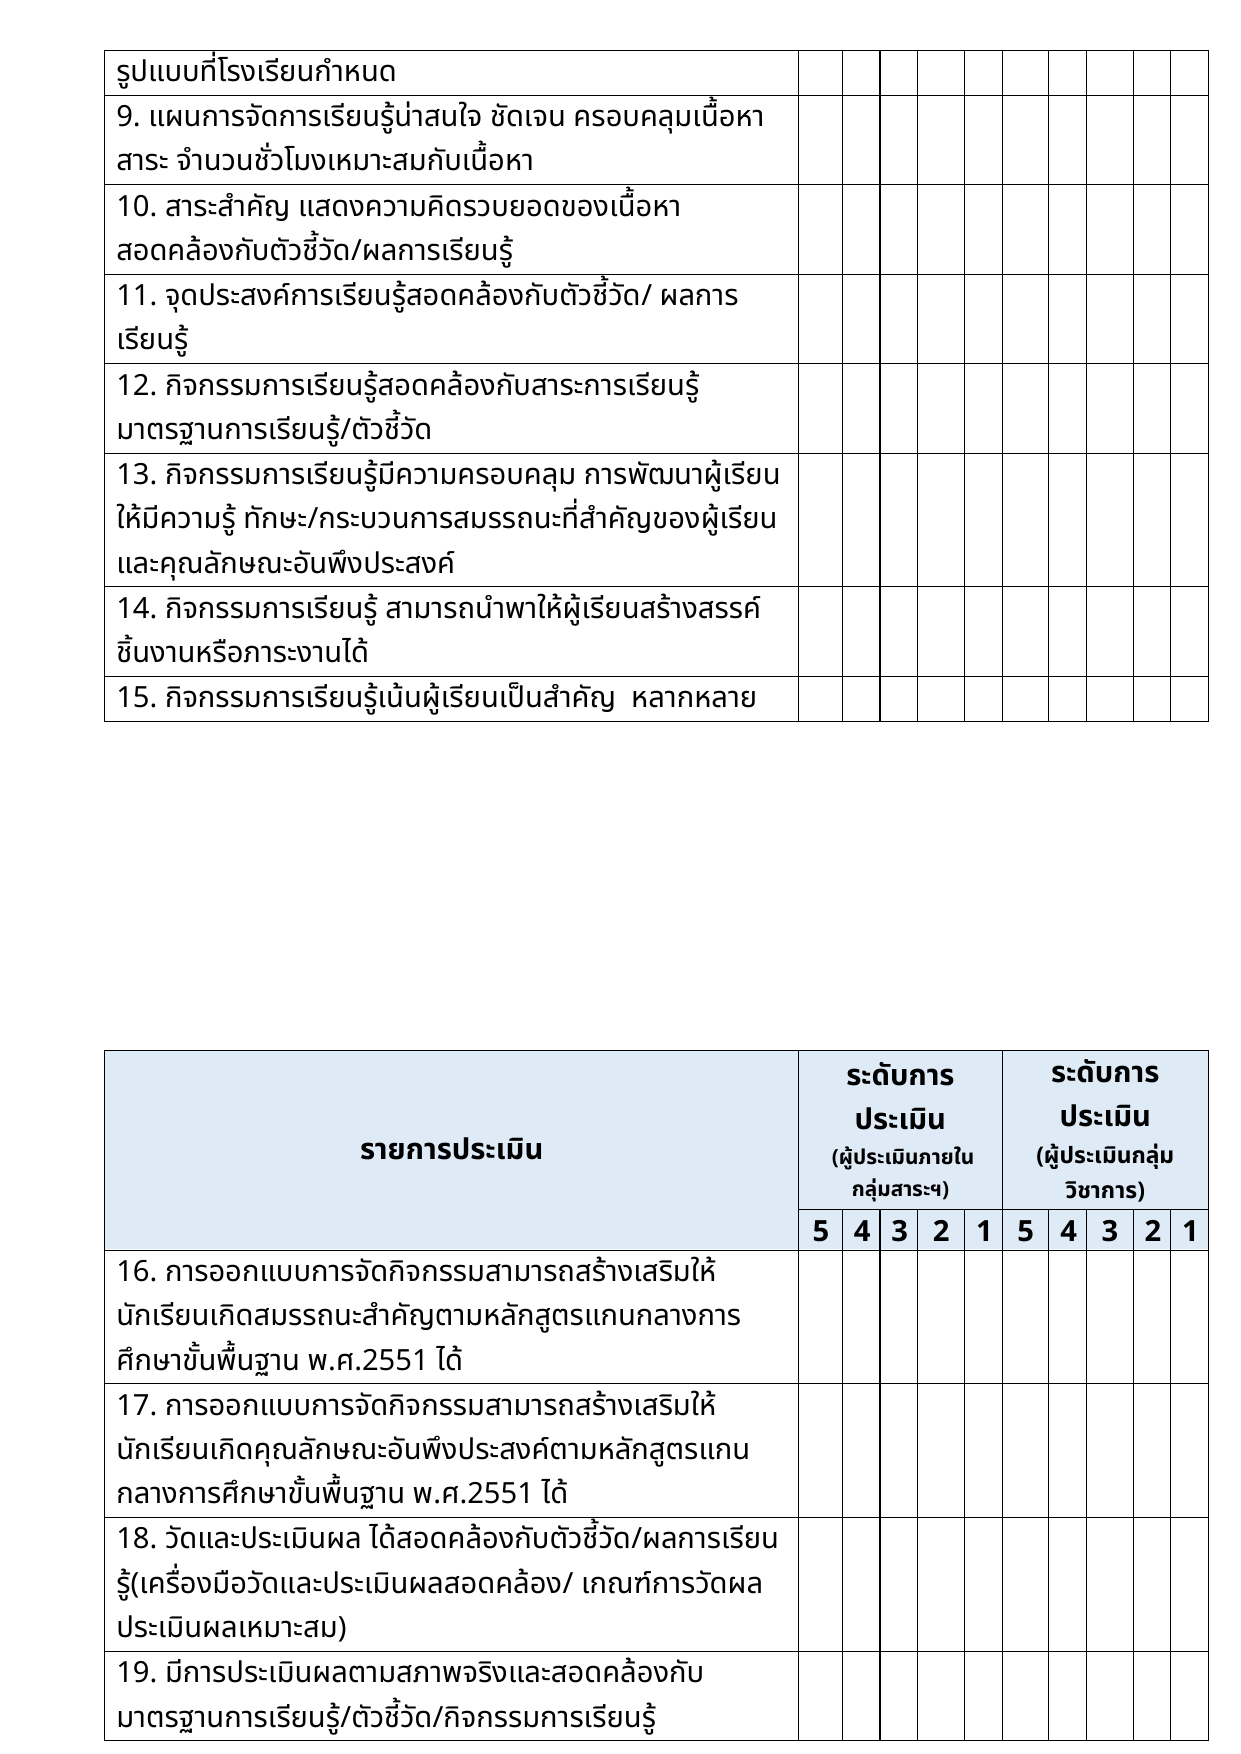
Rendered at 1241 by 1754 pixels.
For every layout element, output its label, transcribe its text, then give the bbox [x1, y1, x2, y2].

table_cell [1049, 51, 1086, 94]
table_cell 4 [843, 1210, 879, 1249]
table_cell 14. กิจกรรมการเรียนรู้ สามารถนำพาให้ผู้เรียนสร้างสรรค์ชิ้นงานหรือภาระงานได้ [105, 587, 798, 676]
table_cell [965, 1518, 1002, 1651]
table_cell [1171, 1518, 1208, 1651]
table_cell [843, 51, 879, 94]
table_cell [1171, 51, 1208, 94]
table_cell [1049, 1384, 1086, 1517]
table_cell [1087, 1251, 1133, 1383]
table_cell 18. วัดและประเมินผล ได้สอดคล้องกับตัวชี้วัด/ผลการเรียนรู้(เครื่องมือวัดและประเมินผลสอดคล้อง/ เกณฑ์การวัดผลประเมินผลเหมาะสม) [105, 1518, 798, 1651]
table_cell [1171, 677, 1208, 721]
table_cell [1049, 454, 1086, 586]
table_cell [1171, 96, 1208, 184]
table_cell [1049, 96, 1086, 184]
table_cell [918, 185, 964, 273]
table_cell [1003, 96, 1048, 184]
table_cell [799, 1652, 842, 1740]
table_cell [1003, 454, 1048, 586]
table_cell [1087, 1518, 1133, 1651]
table_cell [1171, 454, 1208, 586]
table_cell [1003, 677, 1048, 721]
table_cell [1003, 185, 1048, 273]
table_cell [799, 587, 842, 676]
table_cell [881, 587, 917, 676]
table_cell 1 [965, 1210, 1002, 1249]
table_cell [1049, 1518, 1086, 1651]
table_cell [1049, 364, 1086, 452]
table_cell [843, 1652, 879, 1740]
table_cell [1087, 51, 1133, 94]
table_cell [965, 454, 1002, 586]
table_cell [918, 1251, 964, 1383]
table_cell 19. มีการประเมินผลตามสภาพจริงและสอดคล้องกับมาตรฐานการเรียนรู้/ตัวชี้วัด/กิจกรรมการเรียนรู้ [105, 1652, 798, 1740]
table_cell 2 [1134, 1210, 1170, 1249]
table_cell [881, 364, 917, 452]
table_cell [1049, 185, 1086, 273]
table_cell [1134, 587, 1170, 676]
table_cell [1087, 185, 1133, 273]
table_cell [843, 364, 879, 452]
table_cell 5 [799, 1210, 842, 1249]
table_cell [881, 185, 917, 273]
table_cell [1003, 1652, 1048, 1740]
table_cell 10. สาระสำคัญ แสดงความคิดรวบยอดของเนื้อหาสอดคล้องกับตัวชี้วัด/ผลการเรียนรู้ [105, 185, 798, 273]
table_cell [965, 677, 1002, 721]
table_cell [1134, 275, 1170, 363]
table_cell [918, 1384, 964, 1517]
table_cell 3 [881, 1210, 917, 1249]
table_cell 2 [918, 1210, 964, 1249]
table_cell [1049, 275, 1086, 363]
table_cell [918, 454, 964, 586]
table_cell [918, 587, 964, 676]
table_cell 11. จุดประสงค์การเรียนรู้สอดคล้องกับตัวชี้วัด/ ผลการเรียนรู้ [105, 275, 798, 363]
table_cell [1171, 275, 1208, 363]
table_cell [881, 454, 917, 586]
table_cell [799, 51, 842, 94]
table_cell [799, 185, 842, 273]
table_cell [1171, 364, 1208, 452]
table_cell [918, 364, 964, 452]
table_header ระดับการประเมิน (ผู้ประเมินกลุ่มวิชาการ) [1003, 1051, 1208, 1209]
table_cell [1087, 587, 1133, 676]
table_cell [843, 1251, 879, 1383]
table_cell [1003, 51, 1048, 94]
table_cell [965, 185, 1002, 273]
table_cell [1134, 454, 1170, 586]
table_cell 16. การออกแบบการจัดกิจกรรมสามารถสร้างเสริมให้นักเรียนเกิดสมรรถนะสำคัญตามหลักสูตรแกนกลางการศึกษาขั้นพื้นฐาน พ.ศ.2551 ได้ [105, 1251, 798, 1383]
table_cell [881, 51, 917, 94]
table_cell [881, 1384, 917, 1517]
table_cell [1087, 454, 1133, 586]
table_cell [843, 454, 879, 586]
table_cell [799, 677, 842, 721]
table_cell [799, 364, 842, 452]
table_cell [1003, 364, 1048, 452]
table_cell [1171, 1652, 1208, 1740]
table_cell [881, 1652, 917, 1740]
table_cell [799, 1518, 842, 1651]
table_cell [1049, 1251, 1086, 1383]
table_cell [799, 96, 842, 184]
table_cell [1049, 677, 1086, 721]
table_cell [965, 1251, 1002, 1383]
table_cell [918, 677, 964, 721]
table_cell [1003, 1518, 1048, 1651]
table_cell [843, 1384, 879, 1517]
table_cell 9. แผนการจัดการเรียนรู้น่าสนใจ ชัดเจน ครอบคลุมเนื้อหาสาระ จำนวนชั่วโมงเหมาะสมกับเนื้อหา [105, 96, 798, 184]
table_cell [1003, 275, 1048, 363]
table_cell [1049, 1652, 1086, 1740]
table_cell [843, 185, 879, 273]
table_cell 1 [1171, 1210, 1208, 1249]
table_cell [881, 1518, 917, 1651]
table_cell 3 [1087, 1210, 1133, 1249]
table_cell [1087, 96, 1133, 184]
table_cell 13. กิจกรรมการเรียนรู้มีความครอบคลุม การพัฒนาผู้เรียนให้มีความรู้ ทักษะ/กระบวนการสมรรถนะที่สำคัญของผู้เรียนและคุณลักษณะอันพึงประสงค์ [105, 454, 798, 586]
table_cell [965, 587, 1002, 676]
table_header รายการประเมิน [105, 1051, 798, 1249]
table_cell [1134, 1518, 1170, 1651]
table_cell [1134, 96, 1170, 184]
table_cell [881, 677, 917, 721]
table_cell [965, 364, 1002, 452]
table_cell [1171, 1384, 1208, 1517]
table_cell [799, 275, 842, 363]
table_cell [799, 1384, 842, 1517]
table_cell [965, 51, 1002, 94]
table_cell 17. การออกแบบการจัดกิจกรรมสามารถสร้างเสริมให้นักเรียนเกิดคุณลักษณะอันพึงประสงค์ตามหลักสูตรแกนกลางการศึกษาขั้นพื้นฐาน พ.ศ.2551 ได้ [105, 1384, 798, 1517]
table_cell [799, 454, 842, 586]
table_cell [965, 96, 1002, 184]
table_cell [1171, 1251, 1208, 1383]
table_cell 15. กิจกรรมการเรียนรู้เน้นผู้เรียนเป็นสำคัญ หลากหลาย [105, 677, 798, 721]
table_cell [1087, 364, 1133, 452]
table_cell [1134, 677, 1170, 721]
table_cell [918, 275, 964, 363]
table_cell [965, 1384, 1002, 1517]
table_cell [1171, 587, 1208, 676]
table_cell [918, 1652, 964, 1740]
table_cell [965, 275, 1002, 363]
table_cell [843, 1518, 879, 1651]
table_cell [843, 677, 879, 721]
table_cell [843, 96, 879, 184]
table_cell [1003, 1384, 1048, 1517]
table_cell [1134, 1652, 1170, 1740]
table_cell [1087, 275, 1133, 363]
table_cell [1003, 1251, 1048, 1383]
table_cell 5 [1003, 1210, 1048, 1249]
table_cell [918, 51, 964, 94]
table_cell [1087, 1384, 1133, 1517]
table_cell [1171, 185, 1208, 273]
table_cell 4 [1049, 1210, 1086, 1249]
table_cell 12. กิจกรรมการเรียนรู้สอดคล้องกับสาระการเรียนรู้ มาตรฐานการเรียนรู้/ตัวชี้วัด [105, 364, 798, 452]
table_cell [1134, 1251, 1170, 1383]
table_cell [965, 1652, 1002, 1740]
table_cell [918, 96, 964, 184]
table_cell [105, 51, 798, 94]
table_cell [799, 1251, 842, 1383]
table_cell [1134, 185, 1170, 273]
table_cell [881, 275, 917, 363]
table_cell [881, 1251, 917, 1383]
table_cell [1003, 587, 1048, 676]
table_cell [918, 1518, 964, 1651]
table_cell [1134, 51, 1170, 94]
table_cell [1134, 1384, 1170, 1517]
table_cell [881, 96, 917, 184]
table_cell [1087, 1652, 1133, 1740]
table_cell [1049, 587, 1086, 676]
table_cell [1134, 364, 1170, 452]
table_cell [843, 275, 879, 363]
table_header ระดับการประเมิน (ผู้ประเมินภายในกลุ่มสาระฯ) [799, 1051, 1002, 1209]
table_cell [843, 587, 879, 676]
table_cell [1087, 677, 1133, 721]
